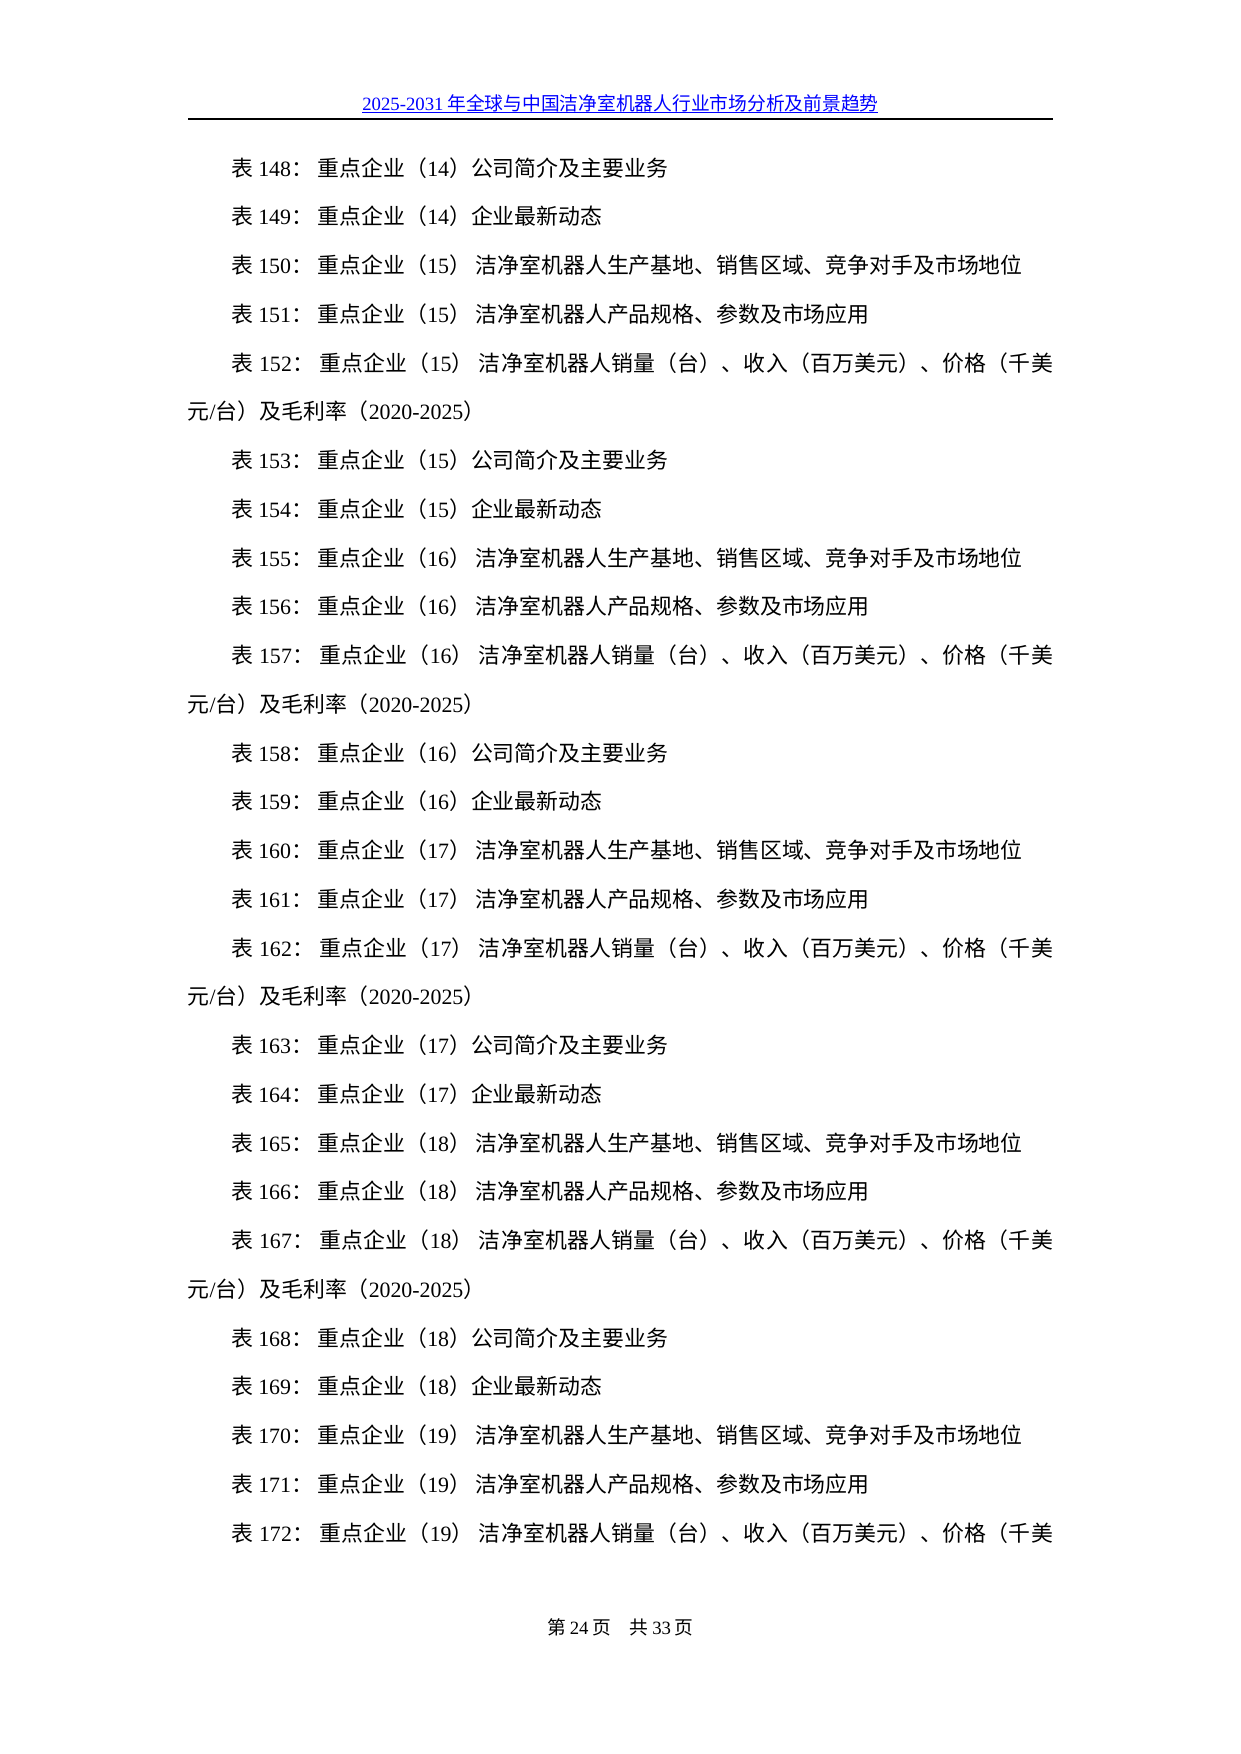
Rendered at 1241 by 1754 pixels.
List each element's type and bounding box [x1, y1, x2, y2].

text [187, 150, 1053, 1548]
